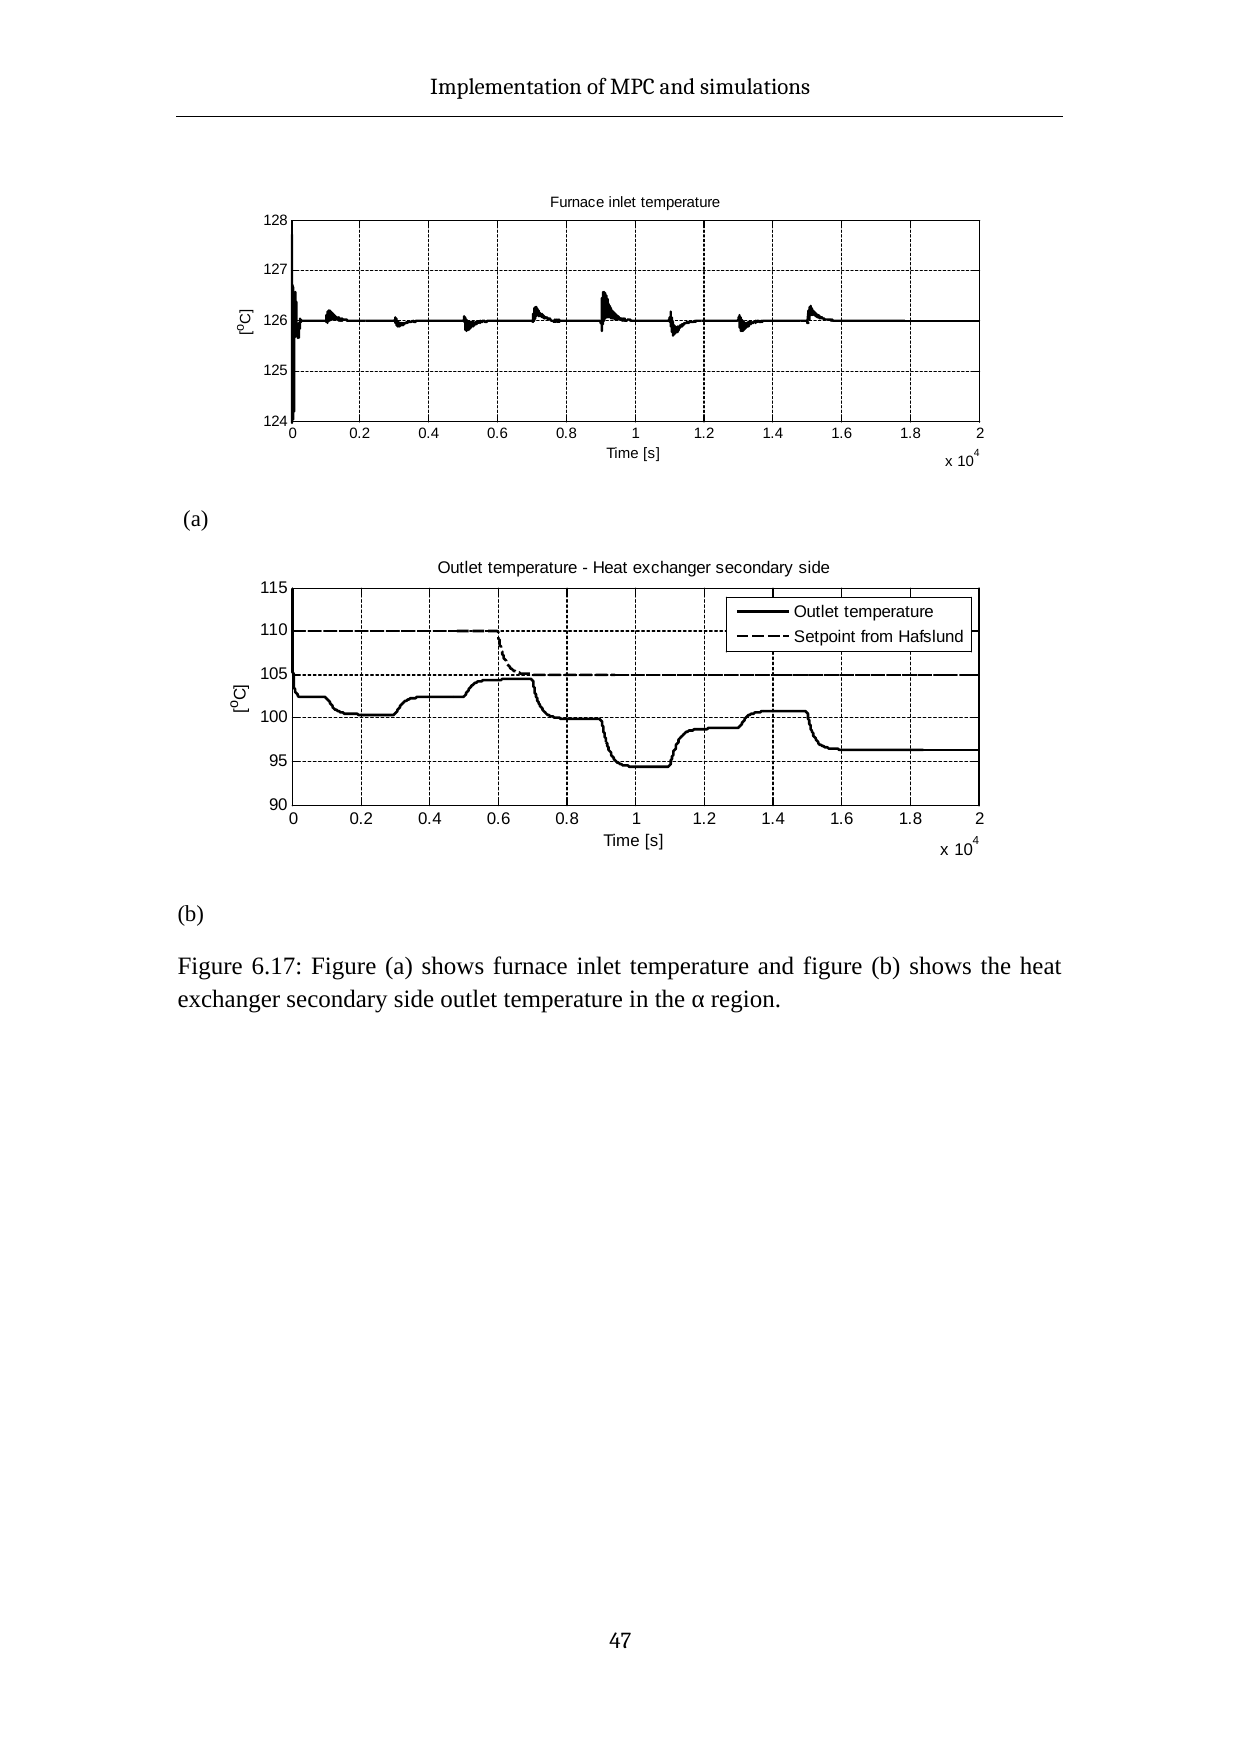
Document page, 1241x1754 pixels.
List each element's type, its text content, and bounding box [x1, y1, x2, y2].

text (b) [177, 900, 1063, 926]
text (a) [177, 505, 1063, 531]
